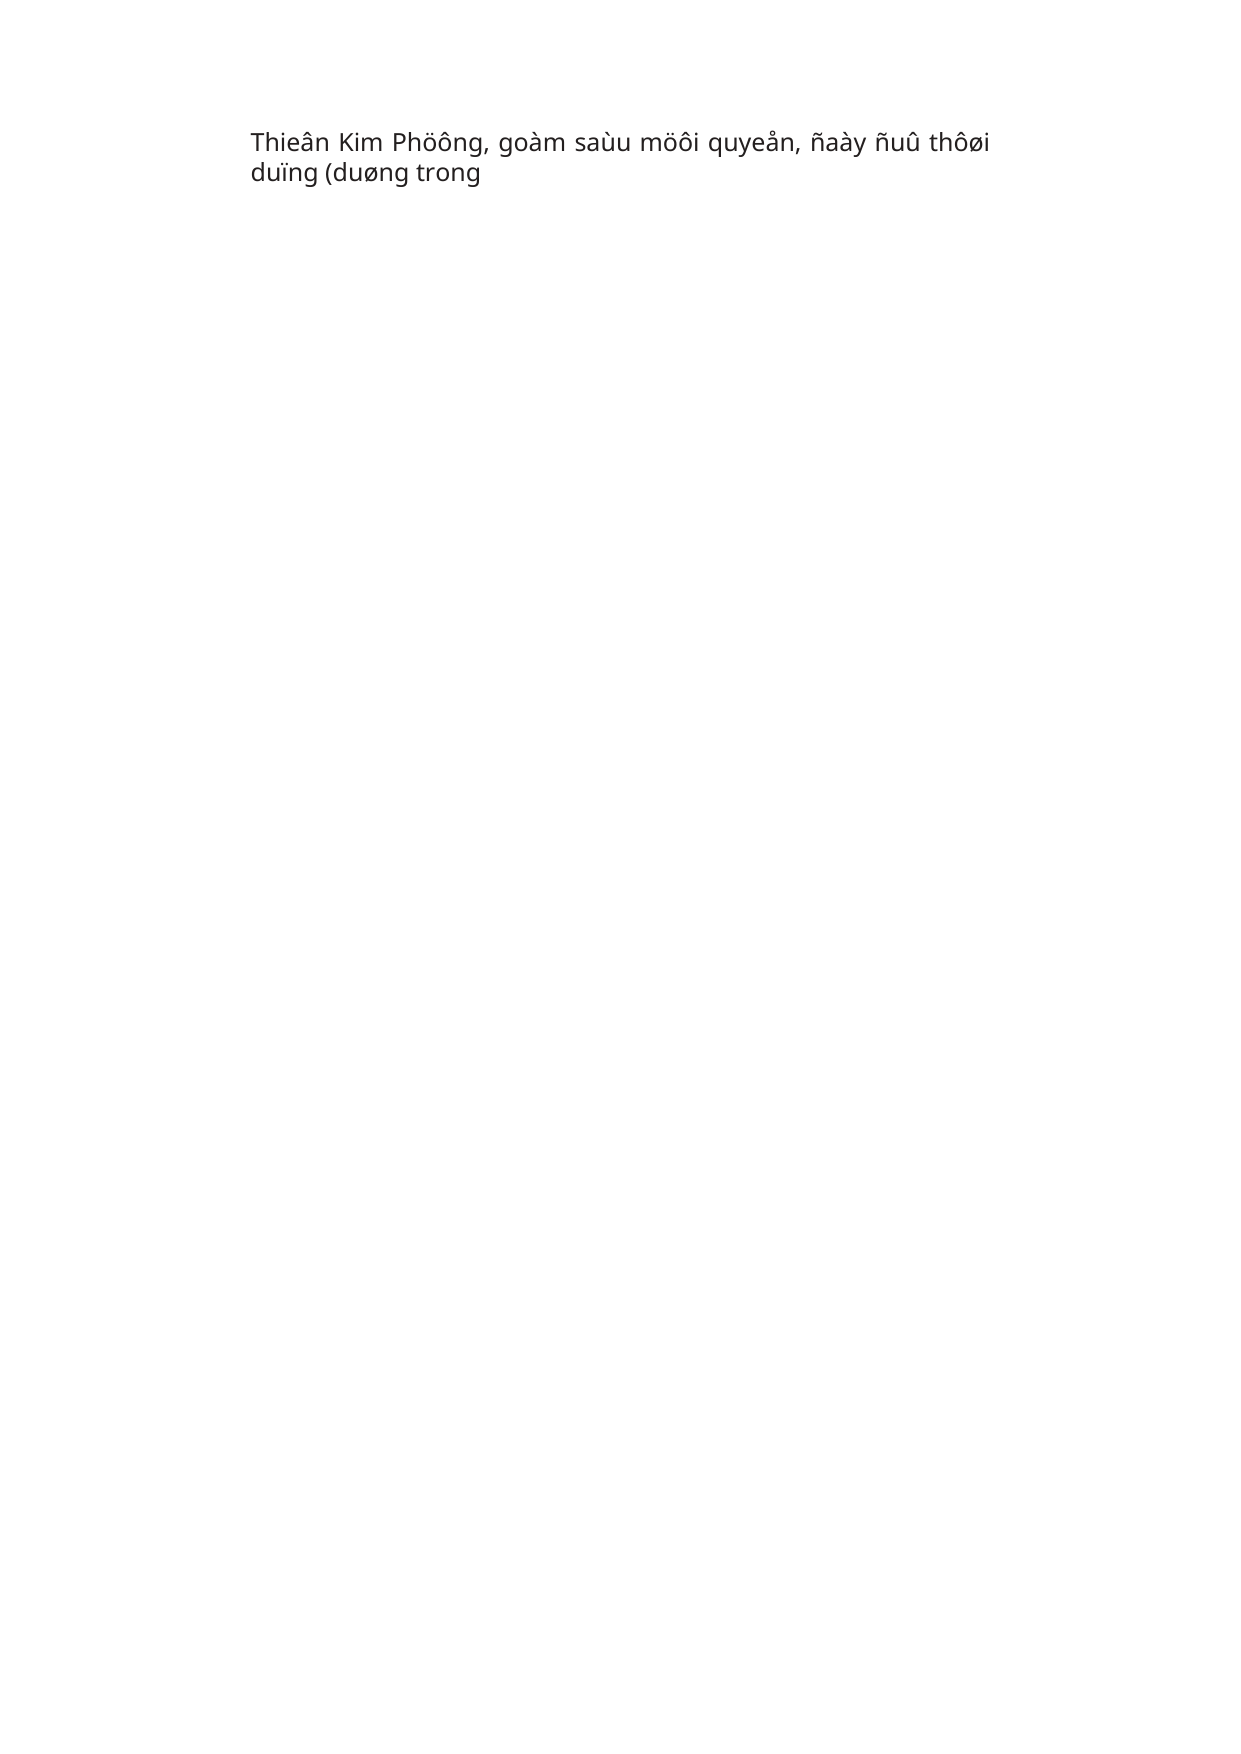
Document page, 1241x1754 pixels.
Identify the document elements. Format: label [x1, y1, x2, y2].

list [250, 127, 990, 189]
